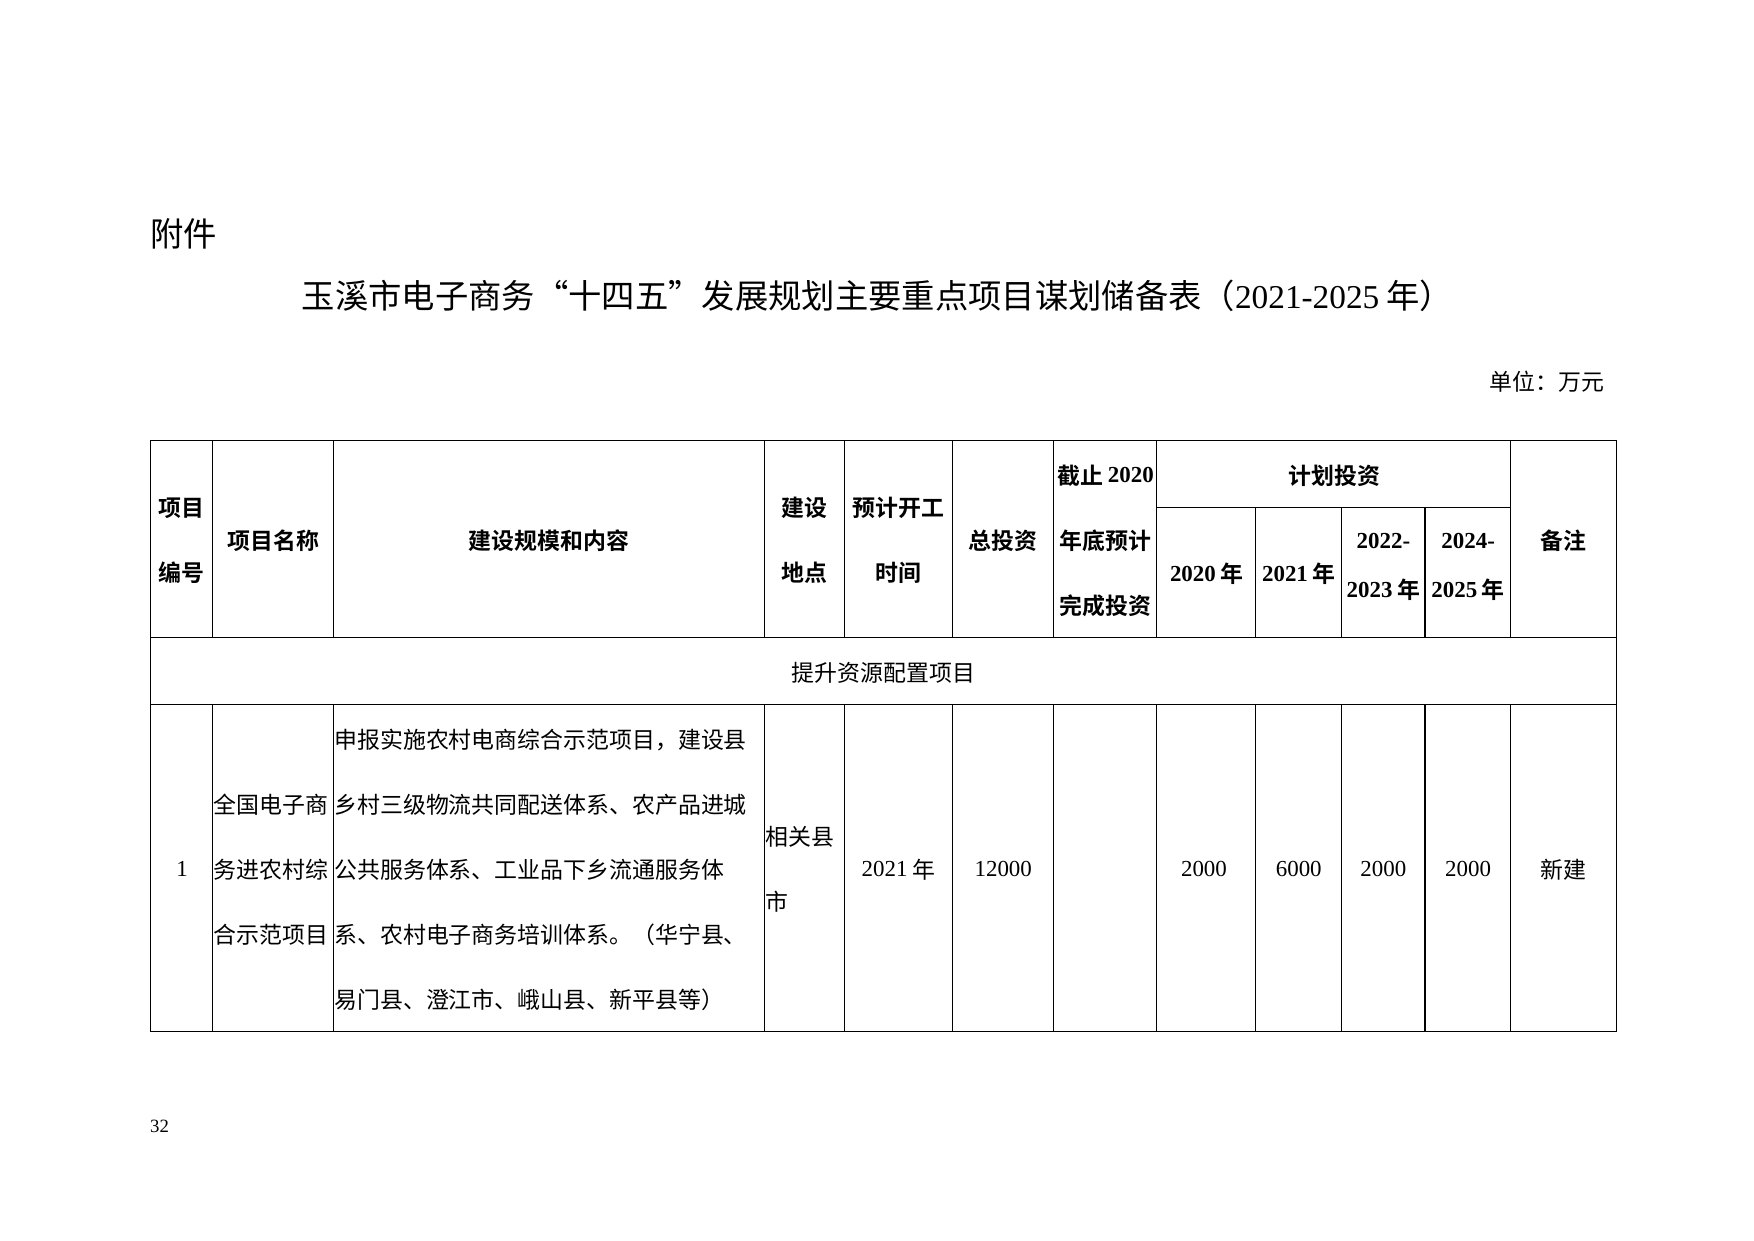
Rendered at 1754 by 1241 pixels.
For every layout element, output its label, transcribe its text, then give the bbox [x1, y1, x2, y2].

table_header 建设规模和内容 [334, 441, 764, 637]
table_header 截止2020年底预计完成投资 [1054, 441, 1156, 637]
table_cell 6000 [1256, 705, 1341, 1031]
table_cell 2000 [1426, 705, 1510, 1031]
table_cell 2020年 [1157, 508, 1255, 637]
table_cell 2022- 2023年 [1342, 508, 1424, 637]
table_cell [1054, 705, 1156, 1031]
table_header 建设 地点 [765, 441, 844, 637]
text 玉溪市电子商务“十四五”发展规划主要重点项目谋划储备表（2021-2025年） [150, 259, 1604, 321]
table_header 项目编号 [151, 441, 212, 637]
table_header 总投资 [953, 441, 1053, 637]
table_cell 1 [151, 705, 212, 1031]
table_cell 2000 [1342, 705, 1424, 1031]
table_cell 提升资源配置项目 [151, 638, 1616, 704]
table_cell 2021年 [845, 705, 952, 1031]
table_cell 全国电子商务进农村综合示范项目 [213, 705, 333, 1031]
table_cell 2021年 [1256, 508, 1341, 637]
table_cell 12000 [953, 705, 1053, 1031]
table_cell 相关县市 [765, 705, 844, 1031]
table_header 计划投资 [1157, 441, 1510, 507]
table_header 项目名称 [213, 441, 333, 637]
table_cell 2000 [1157, 705, 1255, 1031]
table_cell 申报实施农村电商综合示范项目，建设县乡村三级物流共同配送体系、农产品进城公共服务体系、工业品下乡流通服务体系、农村电子商务培训体系。（华宁县、易门县、澄江市、峨山县、新平县等） [334, 705, 764, 1031]
table_cell 2024- 2025年 [1426, 508, 1510, 637]
subtitle 单位：万元 [150, 348, 1604, 413]
table_header 备注 [1511, 441, 1616, 637]
table_header 预计开工时间 [845, 441, 952, 637]
text 附件 [150, 198, 1604, 259]
table_cell 新建 [1511, 705, 1616, 1031]
